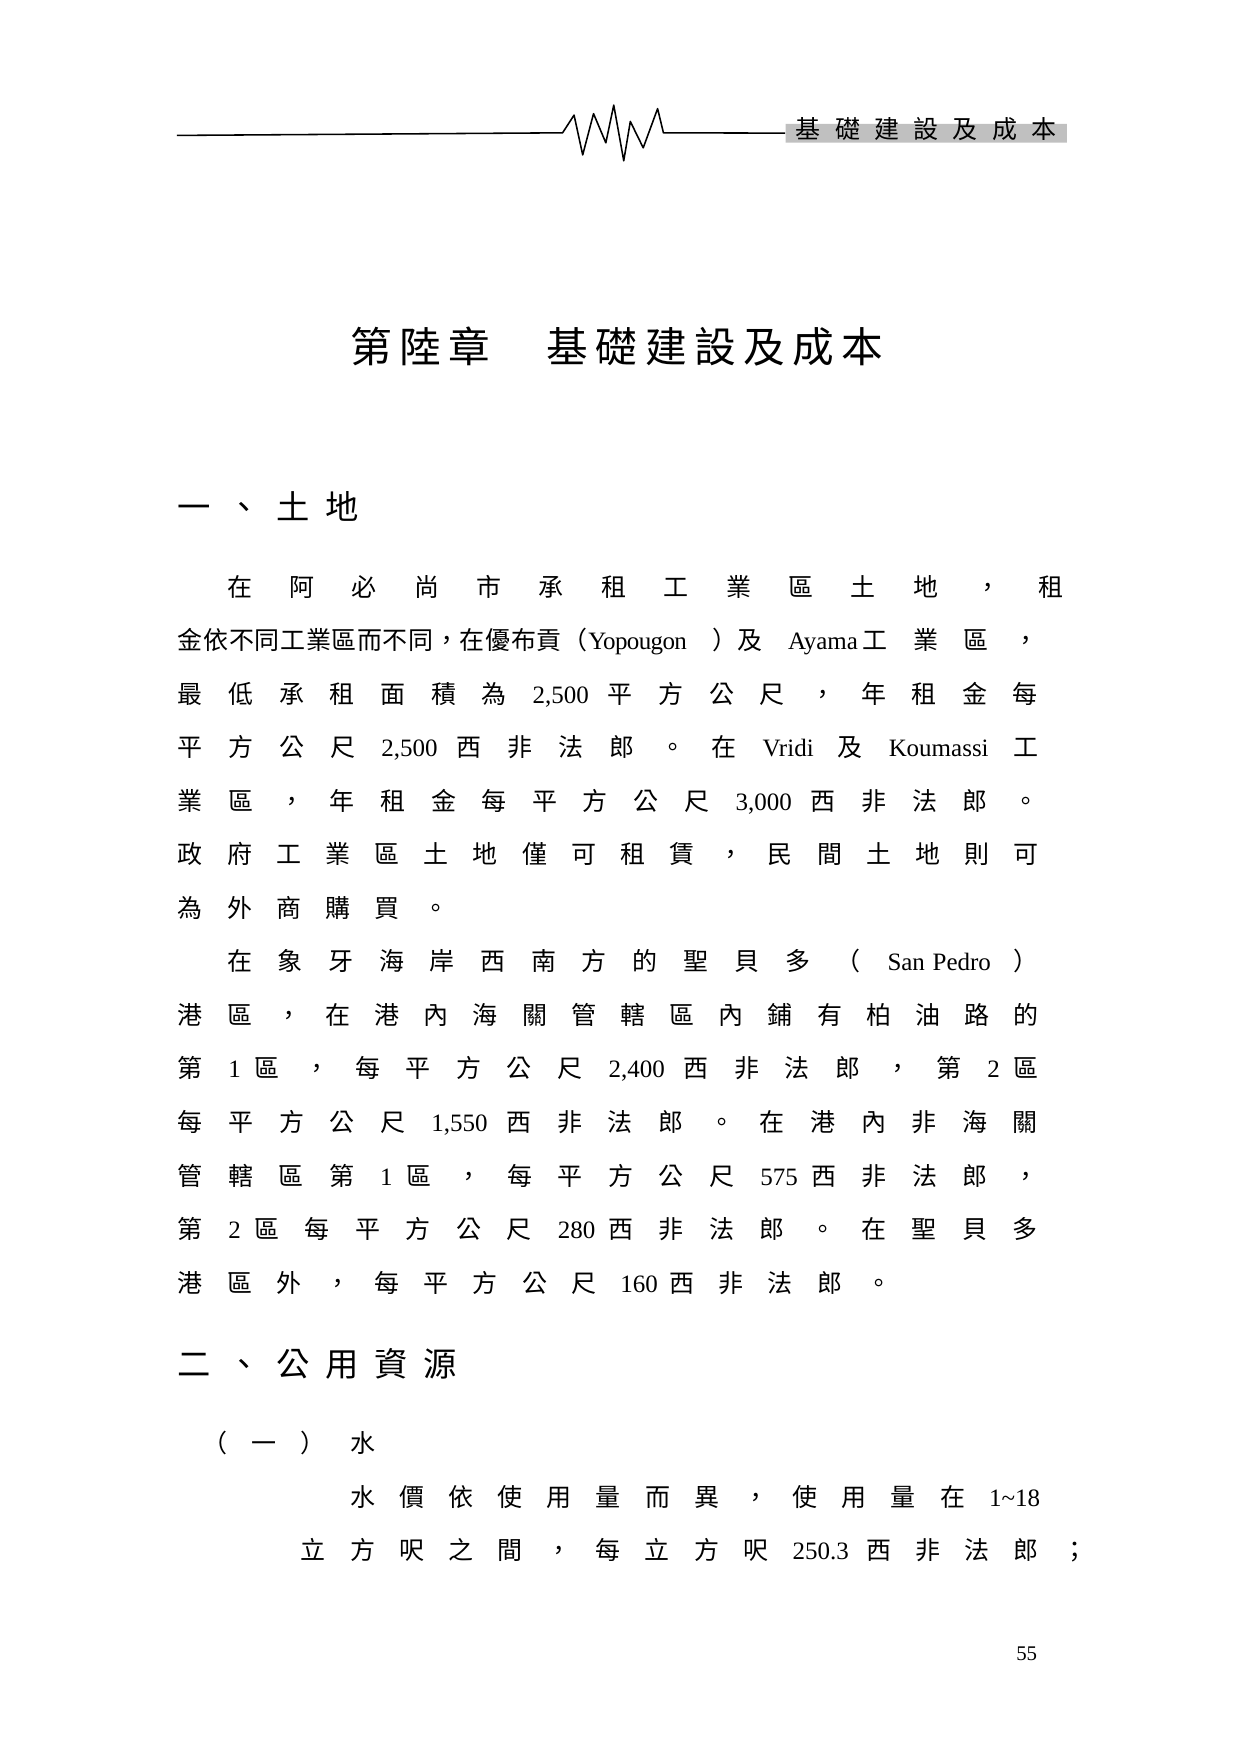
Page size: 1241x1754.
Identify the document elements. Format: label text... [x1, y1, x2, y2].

text 二、公用資源 [178, 1335, 1063, 1388]
text 第陸章 基礎建設及成本 [178, 291, 1063, 398]
text 在阿必尚市承租工業區土地，租金依不同工業區而不同，在優布貢（Yopougon）及Ayama工業區，最低承租面積為，年租金每平方公尺2,500西非法郎。在Vridi及Koumassi工業區，年租金每平方公尺3,000西非法郎。政府工業區土地僅可租賃，民間土地則可為外商購買。 [178, 558, 1063, 933]
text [276, 1469, 1063, 1576]
text 在象牙海岸西南方的聖貝多（San Pedro）港區，在港內海關管轄區內鋪有柏油路的第1區，每平方公尺2,400西非法郎，第2區每平方公尺1,550西非法郎。在港內非海關管轄區第1區，每平方公尺575西非法郎，第2區每平方公尺280西非法郎。在聖貝多港區外，每平方公尺160西非法郎。 [178, 933, 1063, 1308]
text （一）水 [202, 1415, 1063, 1469]
text 一、土地 [178, 478, 1063, 532]
